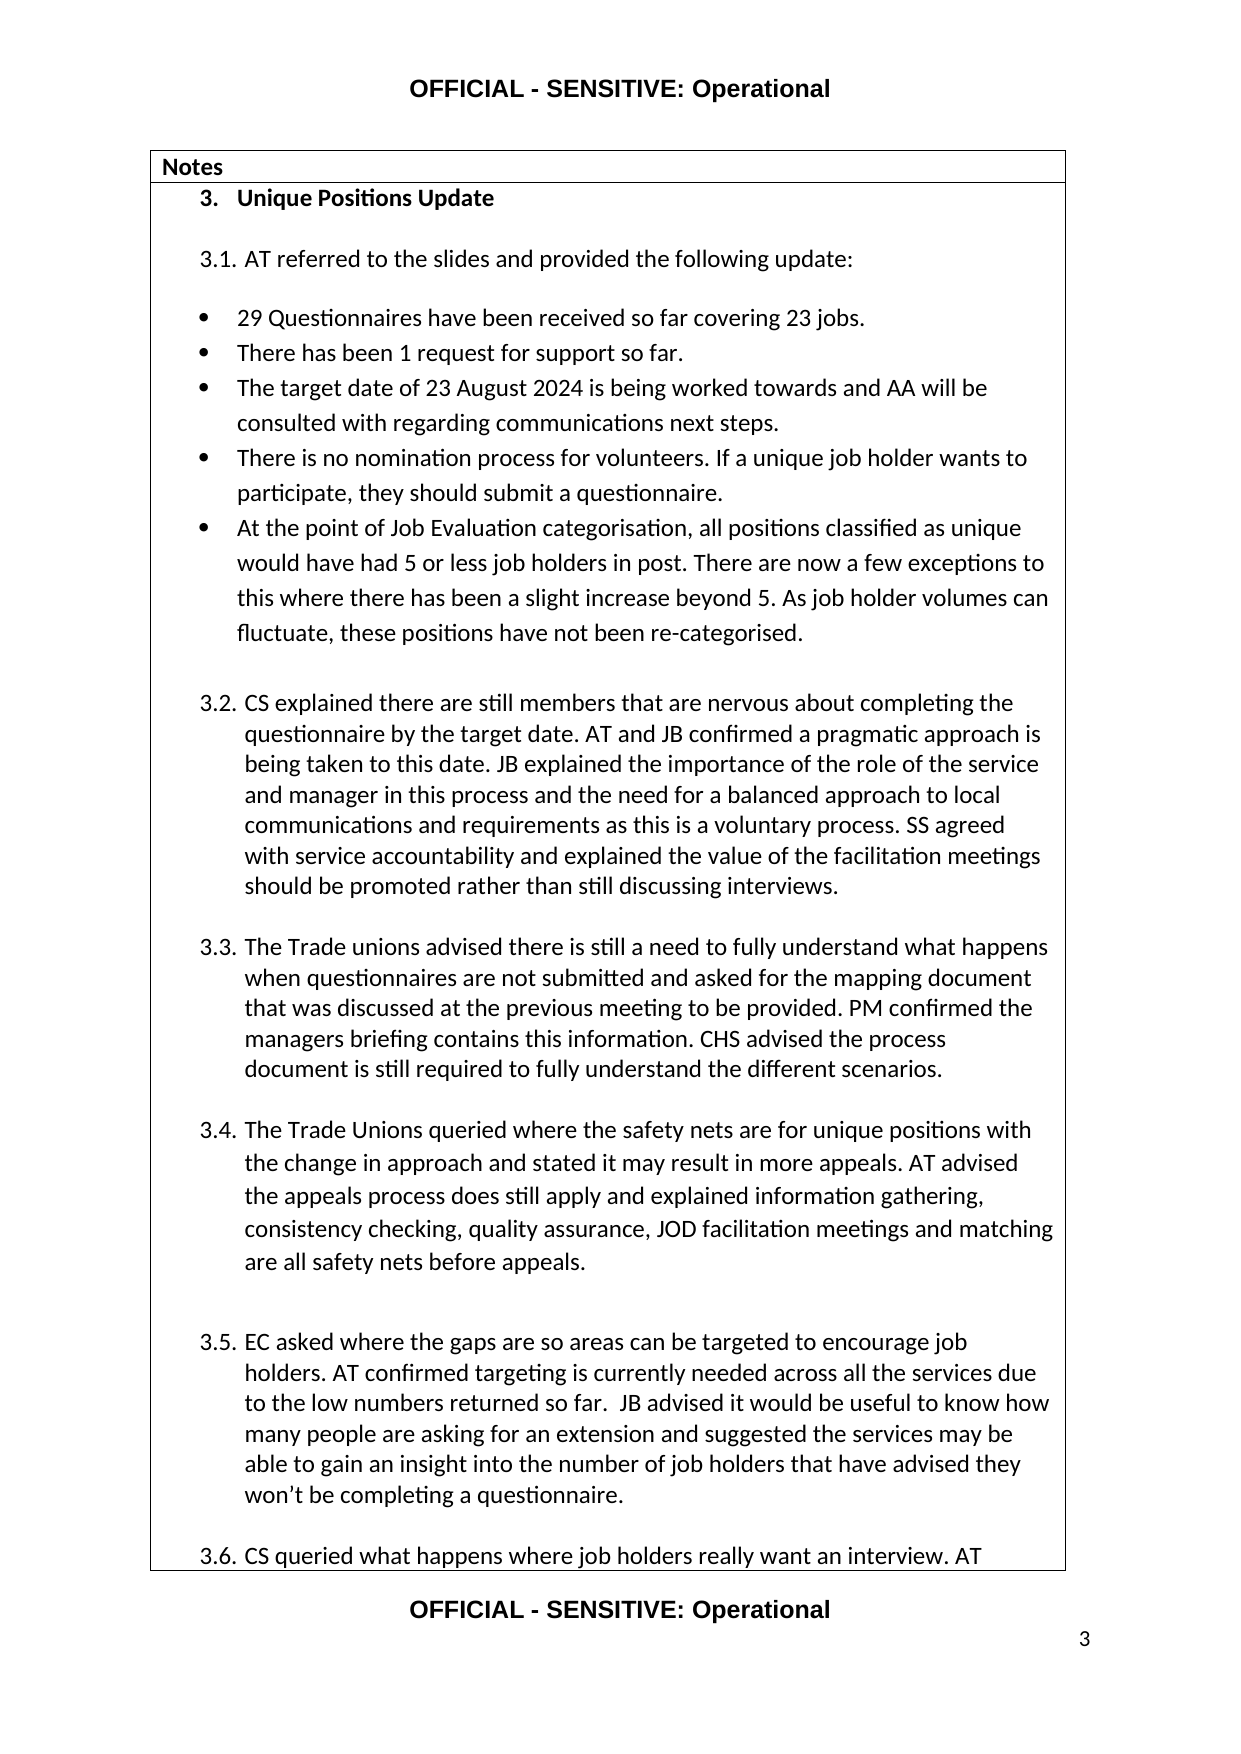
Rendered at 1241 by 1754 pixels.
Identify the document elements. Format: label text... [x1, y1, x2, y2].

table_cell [151, 183, 1065, 1570]
table_header Notes [151, 151, 1065, 182]
